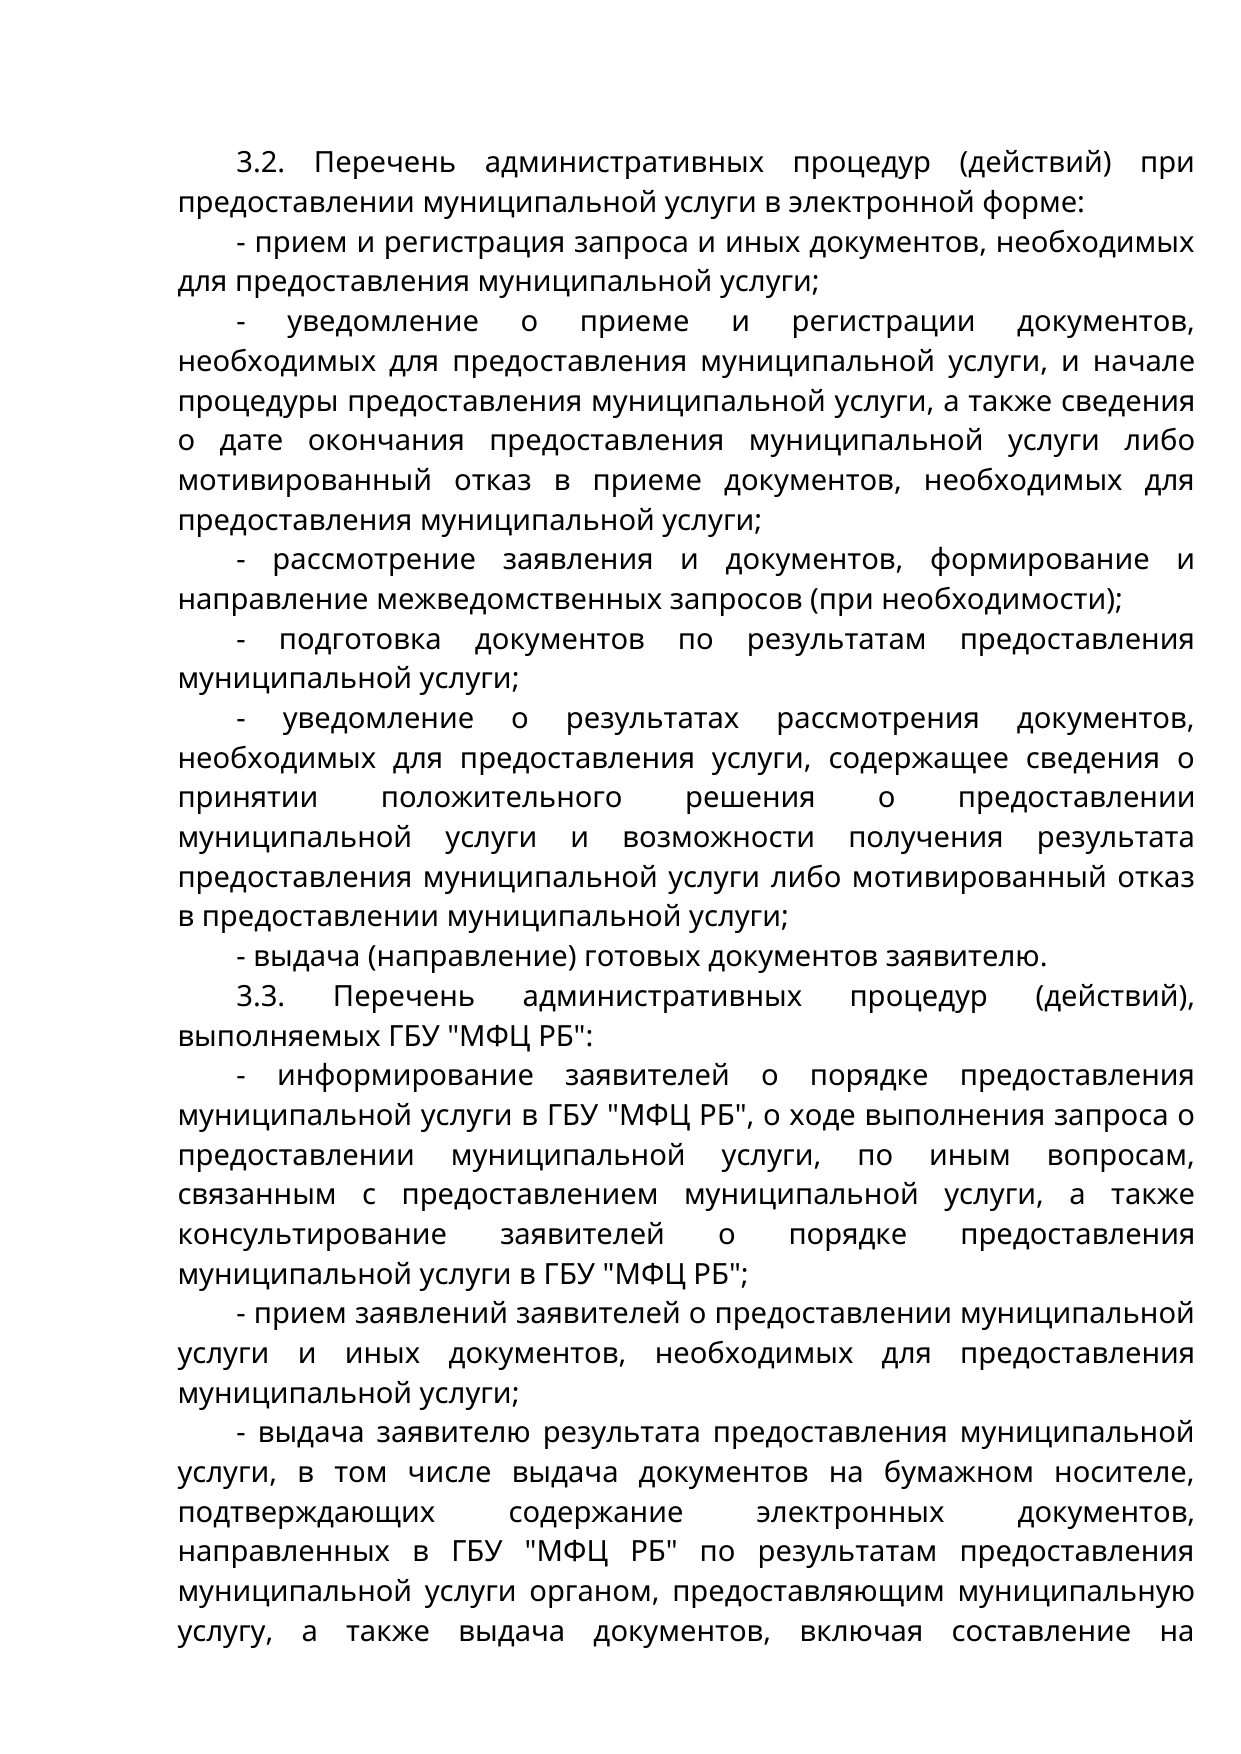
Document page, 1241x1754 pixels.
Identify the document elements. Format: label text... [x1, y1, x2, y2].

text - подготовка документов по результатам предоставления муниципальной услуги; [177, 618, 1196, 697]
text - уведомление о приеме и регистрации документов, необходимых для предоставления муниципальной услуги, и начале процедуры предоставления муниципальной услуги, а также сведения о дате окончания предоставления муниципальной услуги либо мотивированный отказ в приеме документов, необходимых для предоставления муниципальной услуги; [177, 300, 1196, 538]
text - выдача (направление) готовых документов заявителю. [177, 935, 1196, 975]
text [177, 1412, 1196, 1650]
text - информирование заявителей о порядке предоставления муниципальной услуги в ГБУ "МФЦ РБ", о ходе выполнения запроса о предоставлении муниципальной услуги, по иным вопросам, связанным с предоставлением муниципальной услуги, а также консультирование заявителей о порядке предоставления муниципальной услуги в ГБУ "МФЦ РБ"; [177, 1054, 1196, 1293]
text 3.3. Перечень административных процедур (действий), выполняемых ГБУ "МФЦ РБ": [177, 975, 1196, 1054]
text - рассмотрение заявления и документов, формирование и направление межведомственных запросов (при необходимости); [177, 538, 1196, 618]
text 3.2. Перечень административных процедур (действий) при предоставлении муниципальной услуги в электронной форме: [177, 142, 1196, 221]
text - прием и регистрация запроса и иных документов, необходимых для предоставления муниципальной услуги; [177, 221, 1196, 300]
text - прием заявлений заявителей о предоставлении муниципальной услуги и иных документов, необходимых для предоставления муниципальной услуги; [177, 1293, 1196, 1412]
text - уведомление о результатах рассмотрения документов, необходимых для предоставления услуги, содержащее сведения о принятии положительного решения о предоставлении муниципальной услуги и возможности получения результата предоставления муниципальной услуги либо мотивированный отказ в предоставлении муниципальной услуги; [177, 697, 1196, 935]
